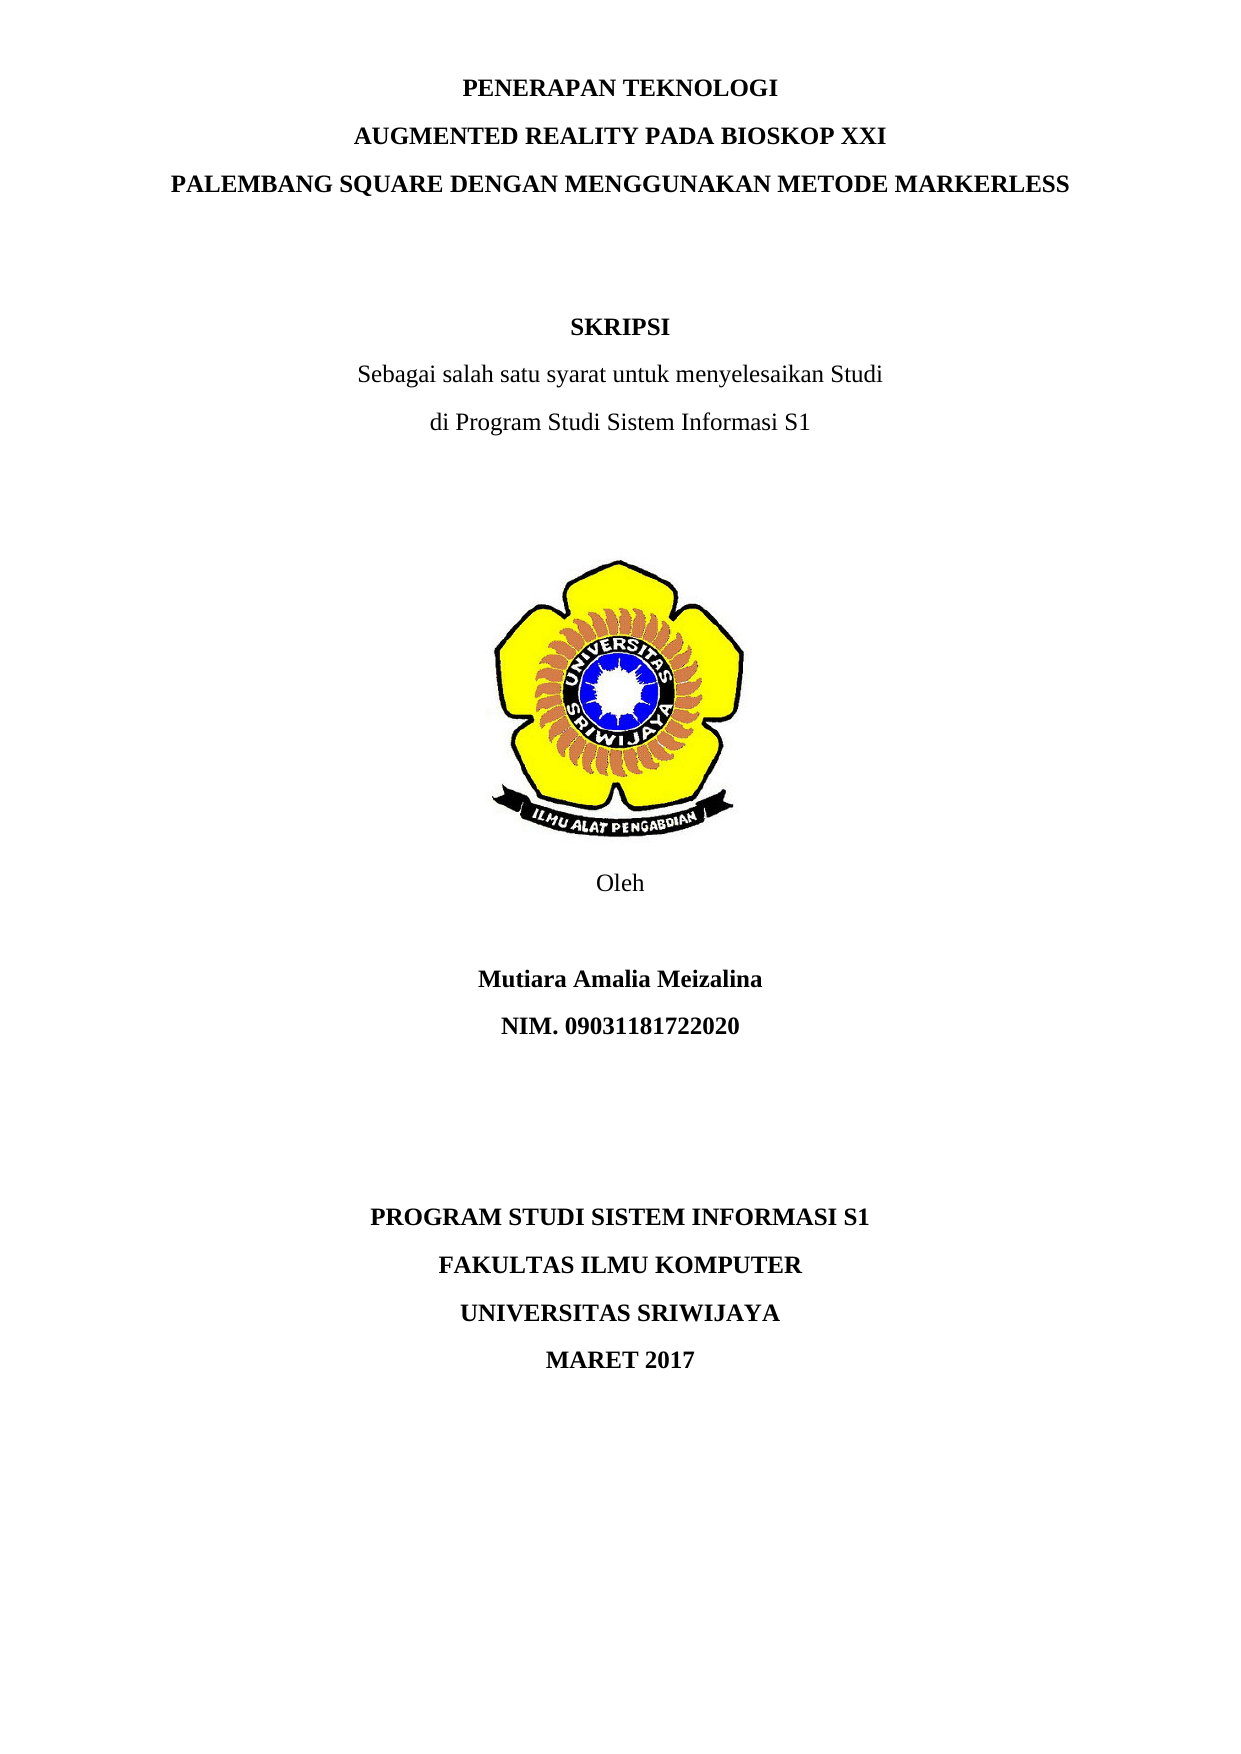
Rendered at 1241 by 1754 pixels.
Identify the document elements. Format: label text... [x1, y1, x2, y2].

text NIM. 09031181722020 [150, 1011, 1090, 1040]
text UNIVERSITAS SRIWIJAYA [150, 1298, 1090, 1326]
text MARET 2017 [150, 1345, 1090, 1374]
text PENERAPAN TEKNOLOGI [150, 73, 1090, 102]
text PROGRAM STUDI SISTEM INFORMASI S1 [150, 1202, 1090, 1231]
text PALEMBANG SQUARE DENGAN MENGGUNAKAN METODE MARKERLESS [150, 169, 1090, 197]
text AUGMENTED REALITY PADA BIOSKOP XXI [150, 121, 1090, 150]
text Mutiara Amalia Meizalina [150, 964, 1090, 992]
text SKRIPSI [150, 312, 1090, 341]
picture [476, 550, 764, 850]
text Oleh [150, 868, 1090, 897]
text FAKULTAS ILMU KOMPUTER [150, 1250, 1090, 1279]
text di Program Studi Sistem Informasi S1 [150, 407, 1090, 436]
text Sebagai salah satu syarat untuk menyelesaikan Studi [150, 359, 1090, 388]
